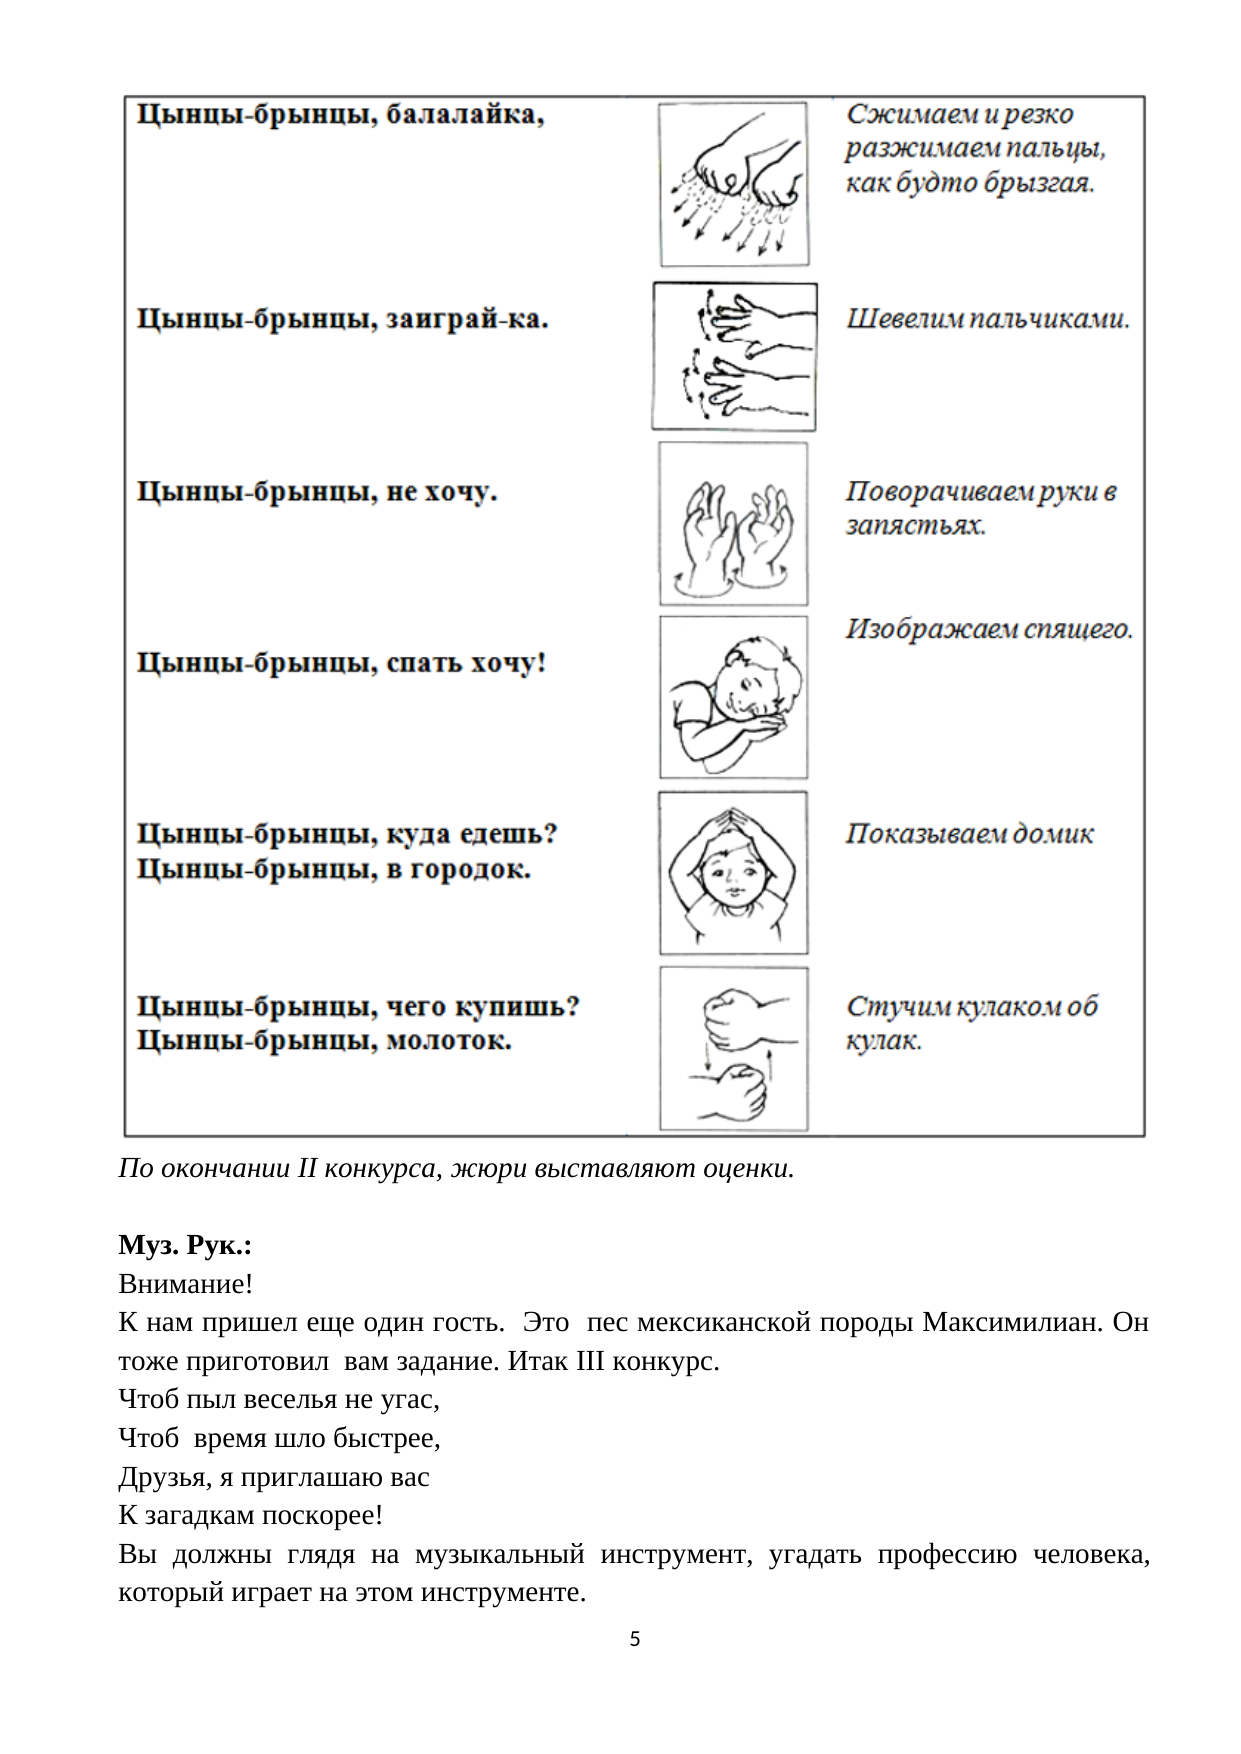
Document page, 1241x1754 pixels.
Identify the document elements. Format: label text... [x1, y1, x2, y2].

text К загадкам поскорее! [118, 1497, 1152, 1531]
picture [118, 88, 1152, 1147]
text К нам пришел еще один гость. Это пес мексиканской породы Максимилиан. Он тоже приготовил вам задание. Итак III конкурс. [118, 1304, 1152, 1377]
text Муз. Рук.: [118, 1227, 1152, 1261]
text По окончании II конкурса, жюри выставляют оценки. [118, 1150, 1152, 1184]
text Внимание! [118, 1266, 1152, 1299]
text Чтоб пыл веселья не угас, [118, 1382, 1152, 1415]
text Чтоб время шло быстрее, [118, 1420, 1152, 1454]
text Вы должны глядя на музыкальный инструмент, угадать профессию человека, который играет на этом инструменте. [118, 1536, 1152, 1608]
text Друзья, я приглашаю вас [118, 1459, 1152, 1492]
